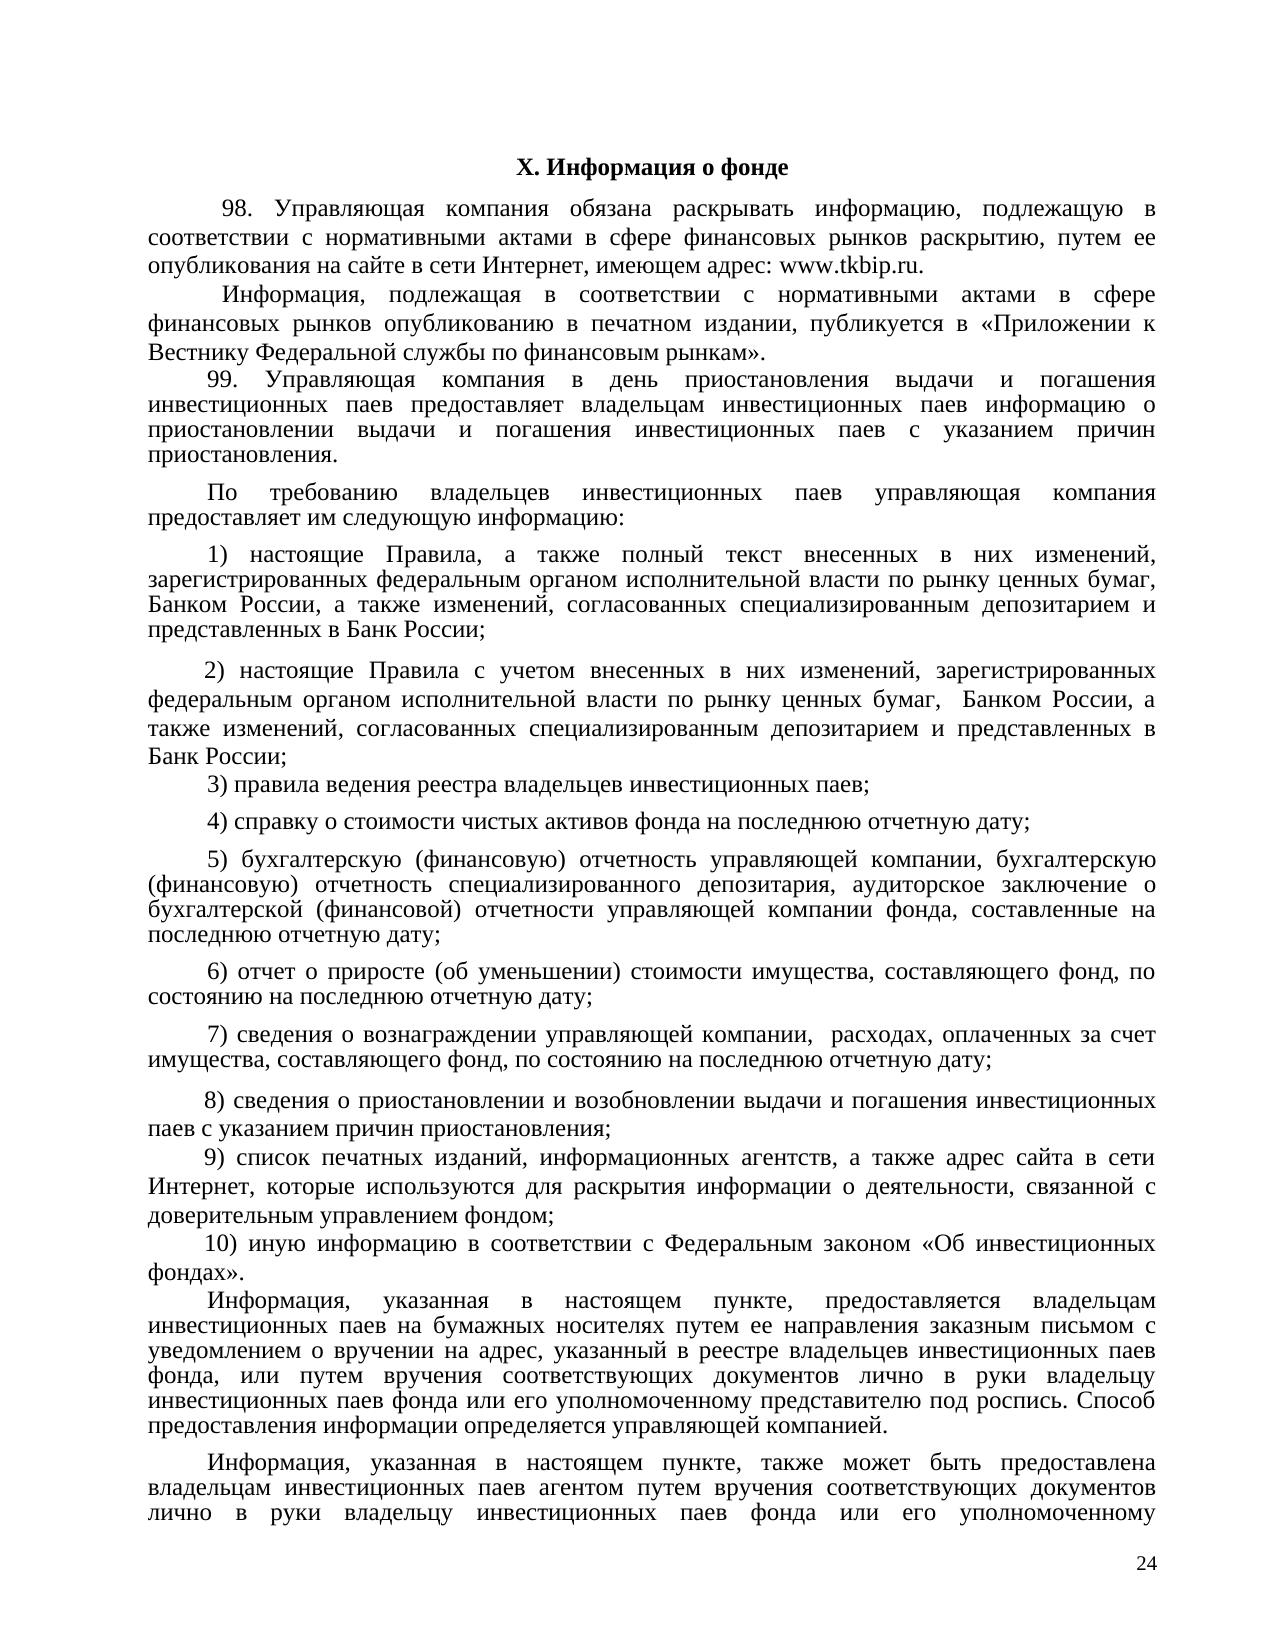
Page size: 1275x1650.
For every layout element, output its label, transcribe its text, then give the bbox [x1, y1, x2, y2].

text 6) отчет о приросте (об уменьшении) стоимости имущества, составляющего фонд, по состоянию на последнюю отчетную дату; [148, 960, 1157, 1010]
text 98. Управляющая компания обязана раскрывать информацию, подлежащую в соответствии с нормативными актами в сфере финансовых рынков раскрытию, путем ее опубликования на сайте в сети Интернет, имеющем адрес: www.tkbip.ru. [148, 193, 1157, 279]
text 4) справку о стоимости чистых активов фонда на последнюю отчетную дату; [148, 810, 1157, 835]
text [148, 1451, 1157, 1526]
text Информация, подлежащая в соответствии с нормативными актами в сфере финансовых рынков опубликованию в печатном издании, публикуется в «Приложении к Вестнику Федеральной службы по финансовым рынкам». [148, 279, 1157, 366]
text 8) сведения о приостановлении и возобновлении выдачи и погашения инвестиционных паев с указанием причин приостановления; [148, 1085, 1157, 1142]
text X. Информация о фонде [148, 156, 1157, 181]
text 3) правила ведения реестра владельцев инвестиционных паев; [148, 772, 1157, 797]
text 9) список печатных изданий, информационных агентств, а также адрес сайта в сети Интернет, которые используются для раскрытия информации о деятельности, связанной с доверительным управлением фондом; [148, 1142, 1157, 1228]
text Информация, указанная в настоящем пункте, предоставляется владельцам инвестиционных паев на бумажных носителях путем ее направления заказным письмом с уведомлением о вручении на адрес, указанный в реестре владельцев инвестиционных паев фонда, или путем вручения соответствующих документов лично в руки владельцу инвестиционных паев фонда или его уполномоченному представителю под роспись. Способ предоставления информации определяется управляющей компанией. [148, 1288, 1157, 1438]
text 10) иную информацию в соответствии с Федеральным законом «Об инвестиционных фондах». [148, 1228, 1157, 1286]
text 7) сведения о вознаграждении управляющей компании, расходах, оплаченных за счет имущества, составляющего фонд, по состоянию на последнюю отчетную дату; [148, 1022, 1157, 1072]
text 1) настоящие Правила, а также полный текст внесенных в них изменений, зарегистрированных федеральным органом исполнительной власти по рынку ценных бумаг, Банком России, а также изменений, согласованных специализированным депозитарием и представленных в Банк России; [148, 543, 1157, 643]
text По требованию владельцев инвестиционных паев управляющая компания предоставляет им следующую информацию: [148, 480, 1157, 530]
text 2) настоящие Правила с учетом внесенных в них изменений, зарегистрированных федеральным органом исполнительной власти по рынку ценных бумаг, Банком России, а также изменений, согласованных специализированным депозитарием и представленных в Банк России; [148, 655, 1157, 770]
text 5) бухгалтерскую (финансовую) отчетность управляющей компании, бухгалтерскую (финансовую) отчетность специализированного депозитария, аудиторское заключение о бухгалтерской (финансовой) отчетности управляющей компании фонда, составленные на последнюю отчетную дату; [148, 847, 1157, 947]
text 99. Управляющая компания в день приостановления выдачи и погашения инвестиционных паев предоставляет владельцам инвестиционных паев информацию о приостановлении выдачи и погашения инвестиционных паев с указанием причин приостановления. [148, 368, 1157, 468]
